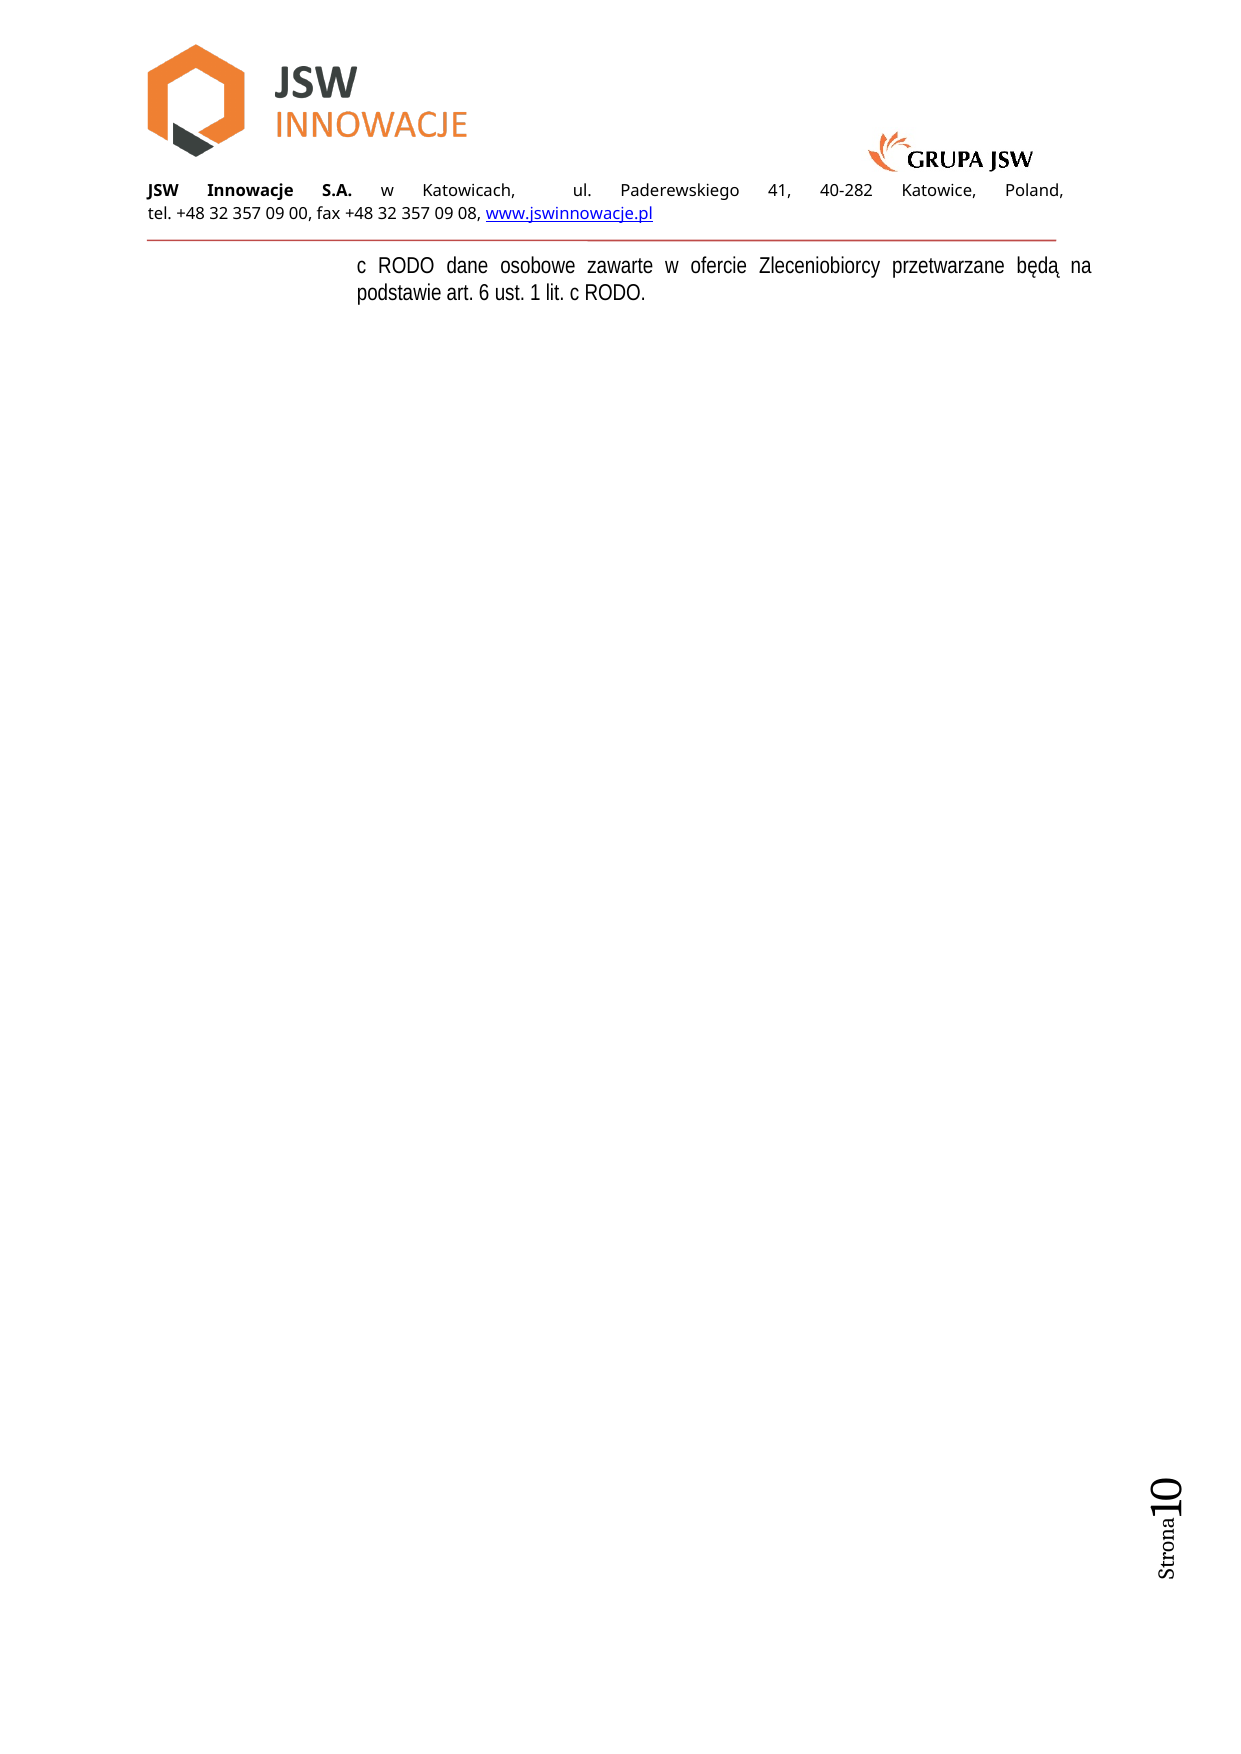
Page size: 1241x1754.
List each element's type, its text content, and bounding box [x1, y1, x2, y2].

picture [861, 127, 1039, 178]
picture [147, 44, 467, 157]
